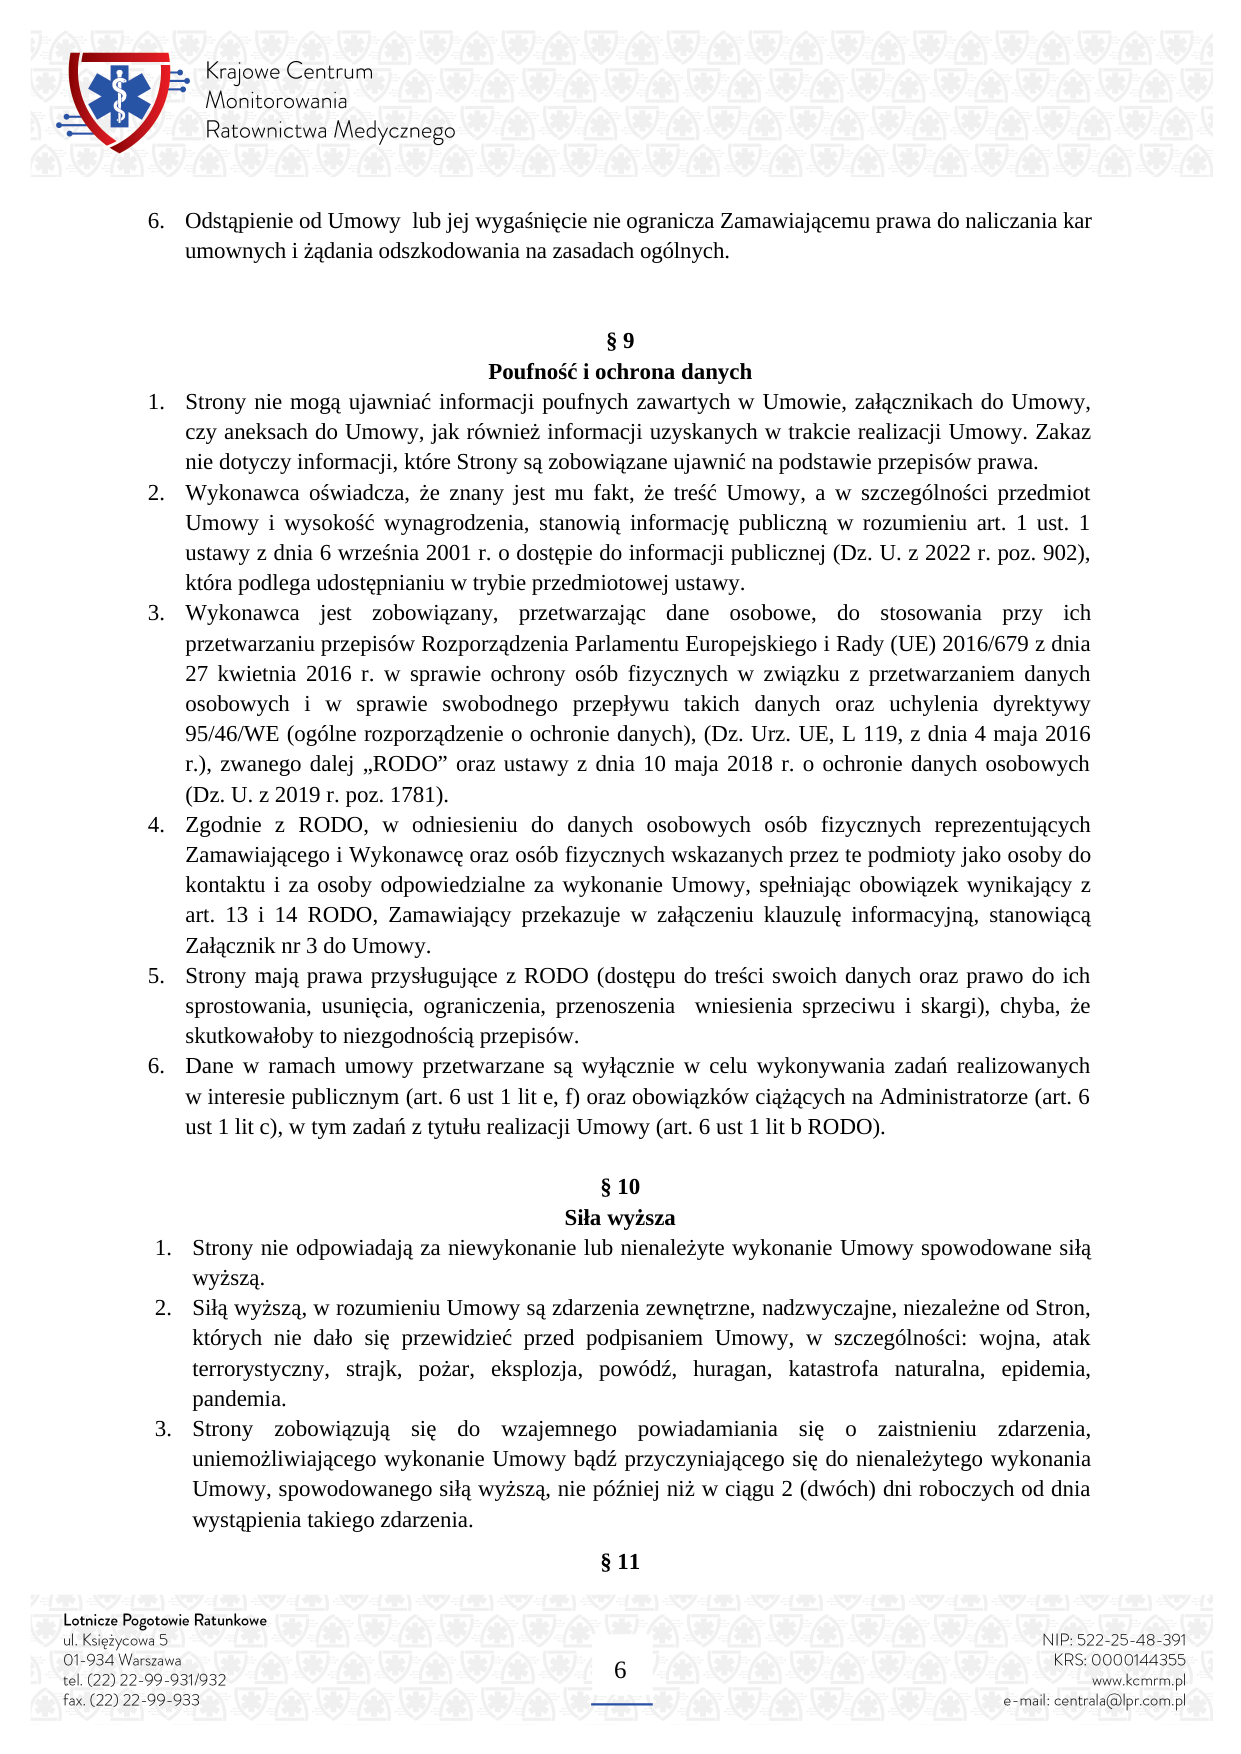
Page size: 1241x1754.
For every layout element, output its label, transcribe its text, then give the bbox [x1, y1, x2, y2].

list Strony zobowiązują się do wzajemnego powiadamiania się o zaistnieniu zdarzenia, uniemożliwiającego wykonanie Umowy bądź przyczyniającego się do nienależytego wykonania Umowy, spowodowanego siłą wyższą, nie później niż w ciągu 2 (dwóch) dni roboczych od dnia wystąpienia takiego zdarzenia. [154, 1415, 1092, 1532]
text § 11 [148, 1548, 1092, 1575]
text Poufność i ochrona danych [148, 358, 1092, 384]
picture [1, 0, 1241, 1754]
list Strony mają prawa przysługujące z RODO (dostępu do treści swoich danych oraz prawo do ich sprostowania, usunięcia, ograniczenia, przenoszenia wniesienia sprzeciwu i skargi), chyba, że skutkowałoby to niezgodnością przepisów. [148, 962, 1092, 1049]
text § 10 [148, 1173, 1092, 1200]
list Siłą wyższą, w rozumieniu Umowy są zdarzenia zewnętrzne, nadzwyczajne, niezależne od Stron, których nie dało się przewidzieć przed podpisaniem Umowy, w szczególności: wojna, atak terrorystyczny, strajk, pożar, eksplozja, powódź, huragan, katastrofa naturalna, epidemia, pandemia. [154, 1294, 1092, 1411]
list Wykonawca oświadcza, że znany jest mu fakt, że treść Umowy, a w szczególności przedmiot Umowy i wysokość wynagrodzenia, stanowią informację publiczną w rozumieniu art. 1 ust. 1 ustawy z dnia 6 września 2001 r. o dostępie do informacji publicznej (Dz. U. z 2022 r. poz. 902), która podlega udostępnianiu w trybie przedmiotowej ustawy. [148, 479, 1092, 596]
list Strony nie odpowiadają za niewykonanie lub nienależyte wykonanie Umowy spowodowane siłą wyższą. [154, 1234, 1092, 1290]
list Zgodnie z RODO, w odniesieniu do danych osobowych osób fizycznych reprezentujących Zamawiającego i Wykonawcę oraz osób fizycznych wskazanych przez te podmioty jako osoby do kontaktu i za osoby odpowiedzialne za wykonanie Umowy, spełniając obowiązek wynikający z art. 13 i 14 RODO, Zamawiający przekazuje w załączeniu klauzulę informacyjną, stanowiącą Załącznik nr 3 do Umowy. [148, 811, 1092, 958]
text § 9 [148, 328, 1092, 354]
text Siła wyższa [148, 1204, 1092, 1230]
list Odstąpienie od Umowy lub jej wygaśnięcie nie ogranicza Zamawiającemu prawa do naliczania kar umownych i żądania odszkodowania na zasadach ogólnych. [148, 207, 1092, 263]
list Wykonawca jest zobowiązany, przetwarzając dane osobowe, do stosowania przy ich przetwarzaniu przepisów Rozporządzenia Parlamentu Europejskiego i Rady (UE) 2016/679 z dnia 27 kwietnia 2016 r. w sprawie ochrony osób fizycznych w związku z przetwarzaniem danych osobowych i w sprawie swobodnego przepływu takich danych oraz uchylenia dyrektywy 95/46/WE (ogólne rozporządzenie o ochronie danych), (Dz. Urz. UE, L 119, z dnia 4 maja 2016 r.), zwanego dalej „RODO” oraz ustawy z dnia 10 maja 2018 r. o ochronie danych osobowych (Dz. U. z 2019 r. poz. 1781). [148, 599, 1092, 807]
list Dane w ramach umowy przetwarzane są wyłącznie w celu wykonywania zadań realizowanych w interesie publicznym (art. 6 ust 1 lit e, f) oraz obowiązków ciążących na Administratorze (art. 6 ust 1 lit c), w tym zadań z tytułu realizacji Umowy (art. 6 ust 1 lit b RODO). [148, 1053, 1092, 1139]
list Strony nie mogą ujawniać informacji poufnych zawartych w Umowie, załącznikach do Umowy, czy aneksach do Umowy, jak również informacji uzyskanych w trakcie realizacji Umowy. Zakaz nie dotyczy informacji, które Strony są zobowiązane ujawnić na podstawie przepisów prawa. [148, 388, 1092, 475]
